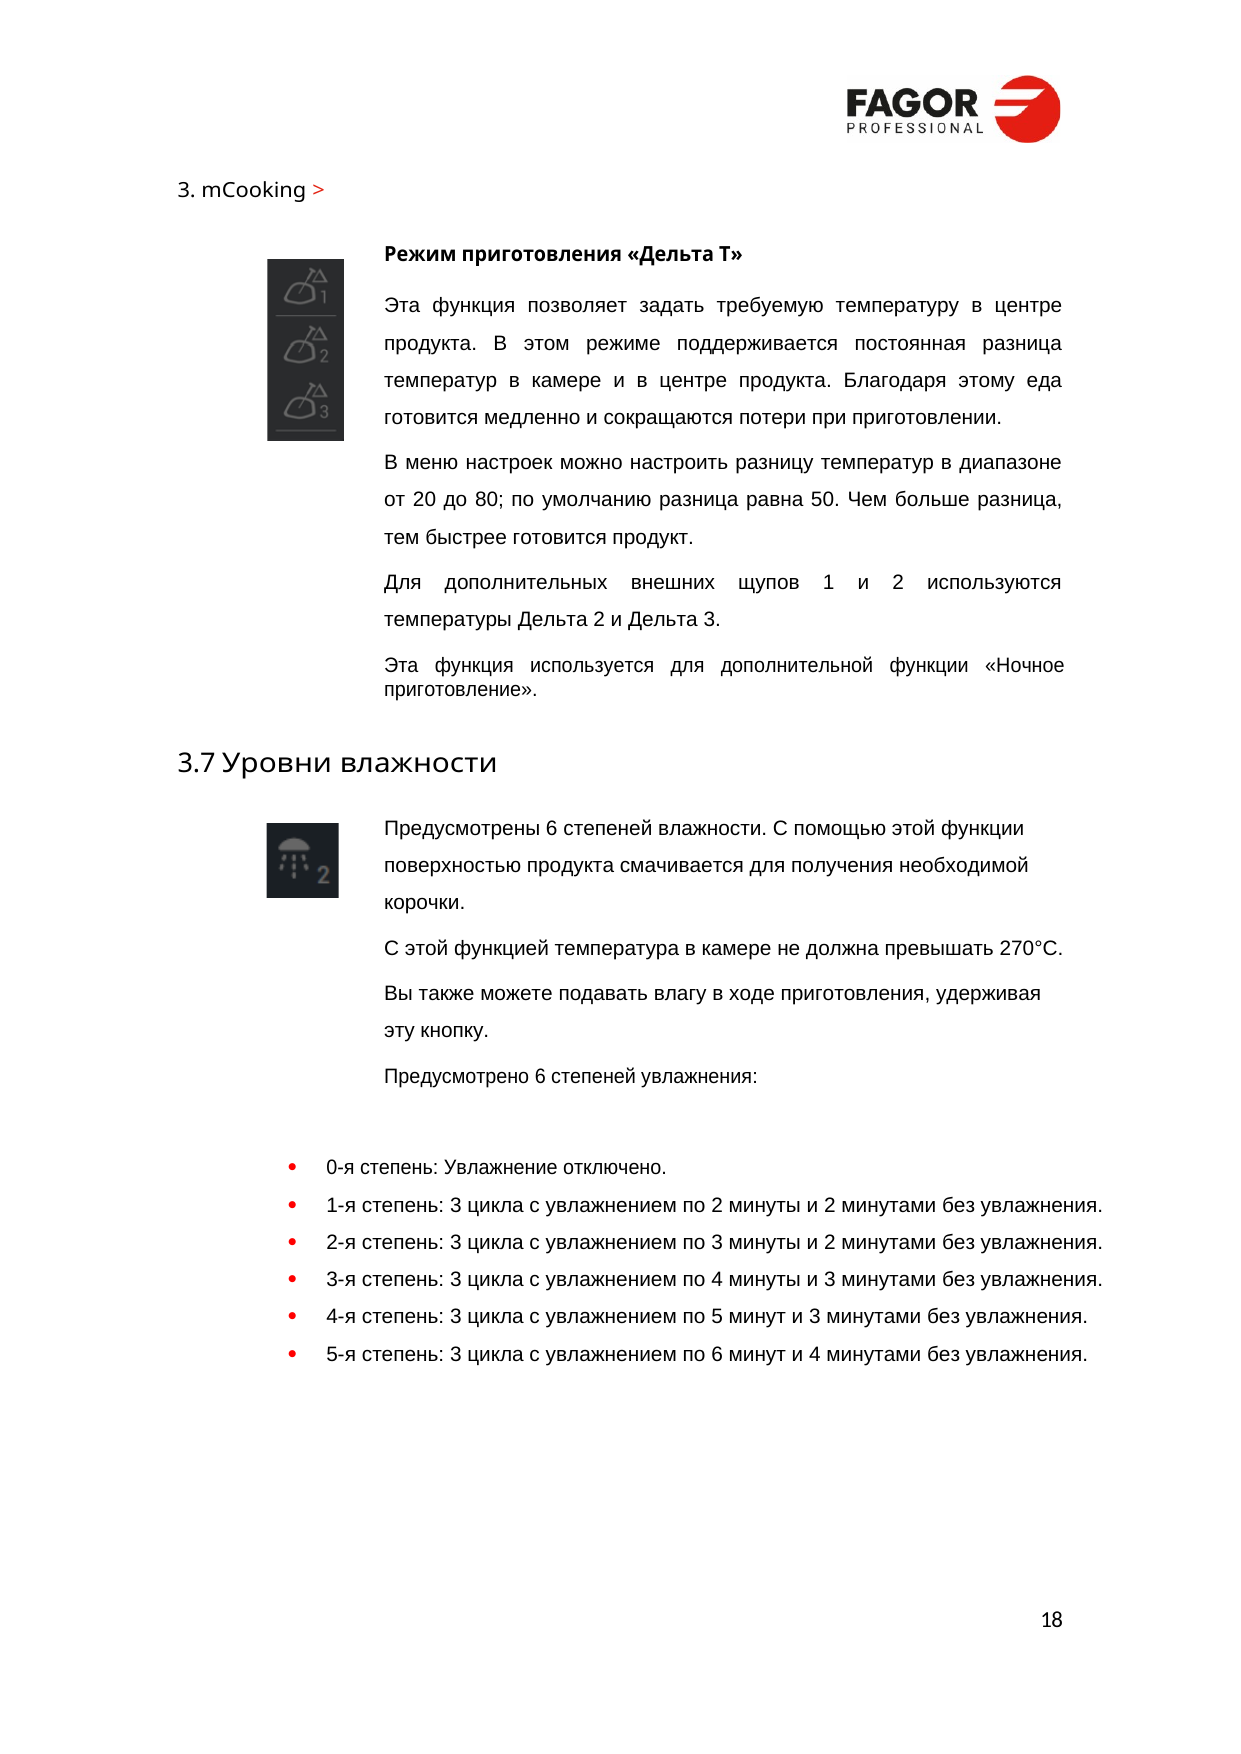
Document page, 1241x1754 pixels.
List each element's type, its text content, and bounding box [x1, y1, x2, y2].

list 2-я степень: 3 цикла с увлажнением по 3 минуты и 2 минутами без увлажнения. [288, 1230, 1165, 1254]
text Вы также можете подавать влагу в ходе приготовления, удерживая эту кнопку. [384, 981, 1066, 1042]
text С этой функцией температура в камере не должна превышать 270°С. [384, 936, 1066, 959]
text В меню настроек можно настроить разницу температур в диапазоне от 20 до 80; по умолчанию разница равна 50. Чем больше разница, тем быстрее готовится продукт. [384, 450, 1063, 548]
text Предусмотрены 6 степеней влажности. С помощью этой функции поверхностью продукта смачивается для получения необходимой корочки. [384, 816, 1066, 914]
list 0-я степень: Увлажнение отключено. [288, 1155, 1165, 1179]
list 5-я степень: 3 цикла с увлажнением по 6 минут и 4 минутами без увлажнения. [288, 1341, 1165, 1366]
text Для дополнительных внешних щупов 1 и 2 используются температуры Дельта 2 и Дельта 3. [384, 570, 1062, 631]
picture [847, 75, 1061, 143]
list 4-я степень: 3 цикла с увлажнением по 5 минут и 3 минутами без увлажнения. [288, 1304, 1165, 1328]
subtitle Режим приготовления «Дельта Т» [384, 239, 1165, 268]
picture [267, 259, 344, 441]
text Предусмотрено 6 степеней увлажнения: [384, 1064, 1165, 1088]
text Эта функция используется для дополнительной функции «Ночное приготовление». [384, 653, 1066, 701]
list 3-я степень: 3 цикла с увлажнением по 4 минуты и 3 минутами без увлажнения. [288, 1267, 1165, 1291]
text Эта функция позволяет задать требуемую температуру в центре продукта. В этом режиме поддерживается постоянная разница температур в камере и в центре продукта. Благодаря этому еда готовится медленно и сокращаются потери при приготовлении. [384, 293, 1063, 429]
list 1-я степень: 3 цикла с увлажнением по 2 минуты и 2 минутами без увлажнения. [288, 1192, 1165, 1216]
subtitle Уровни влажности [177, 744, 1165, 781]
picture [266, 823, 339, 898]
